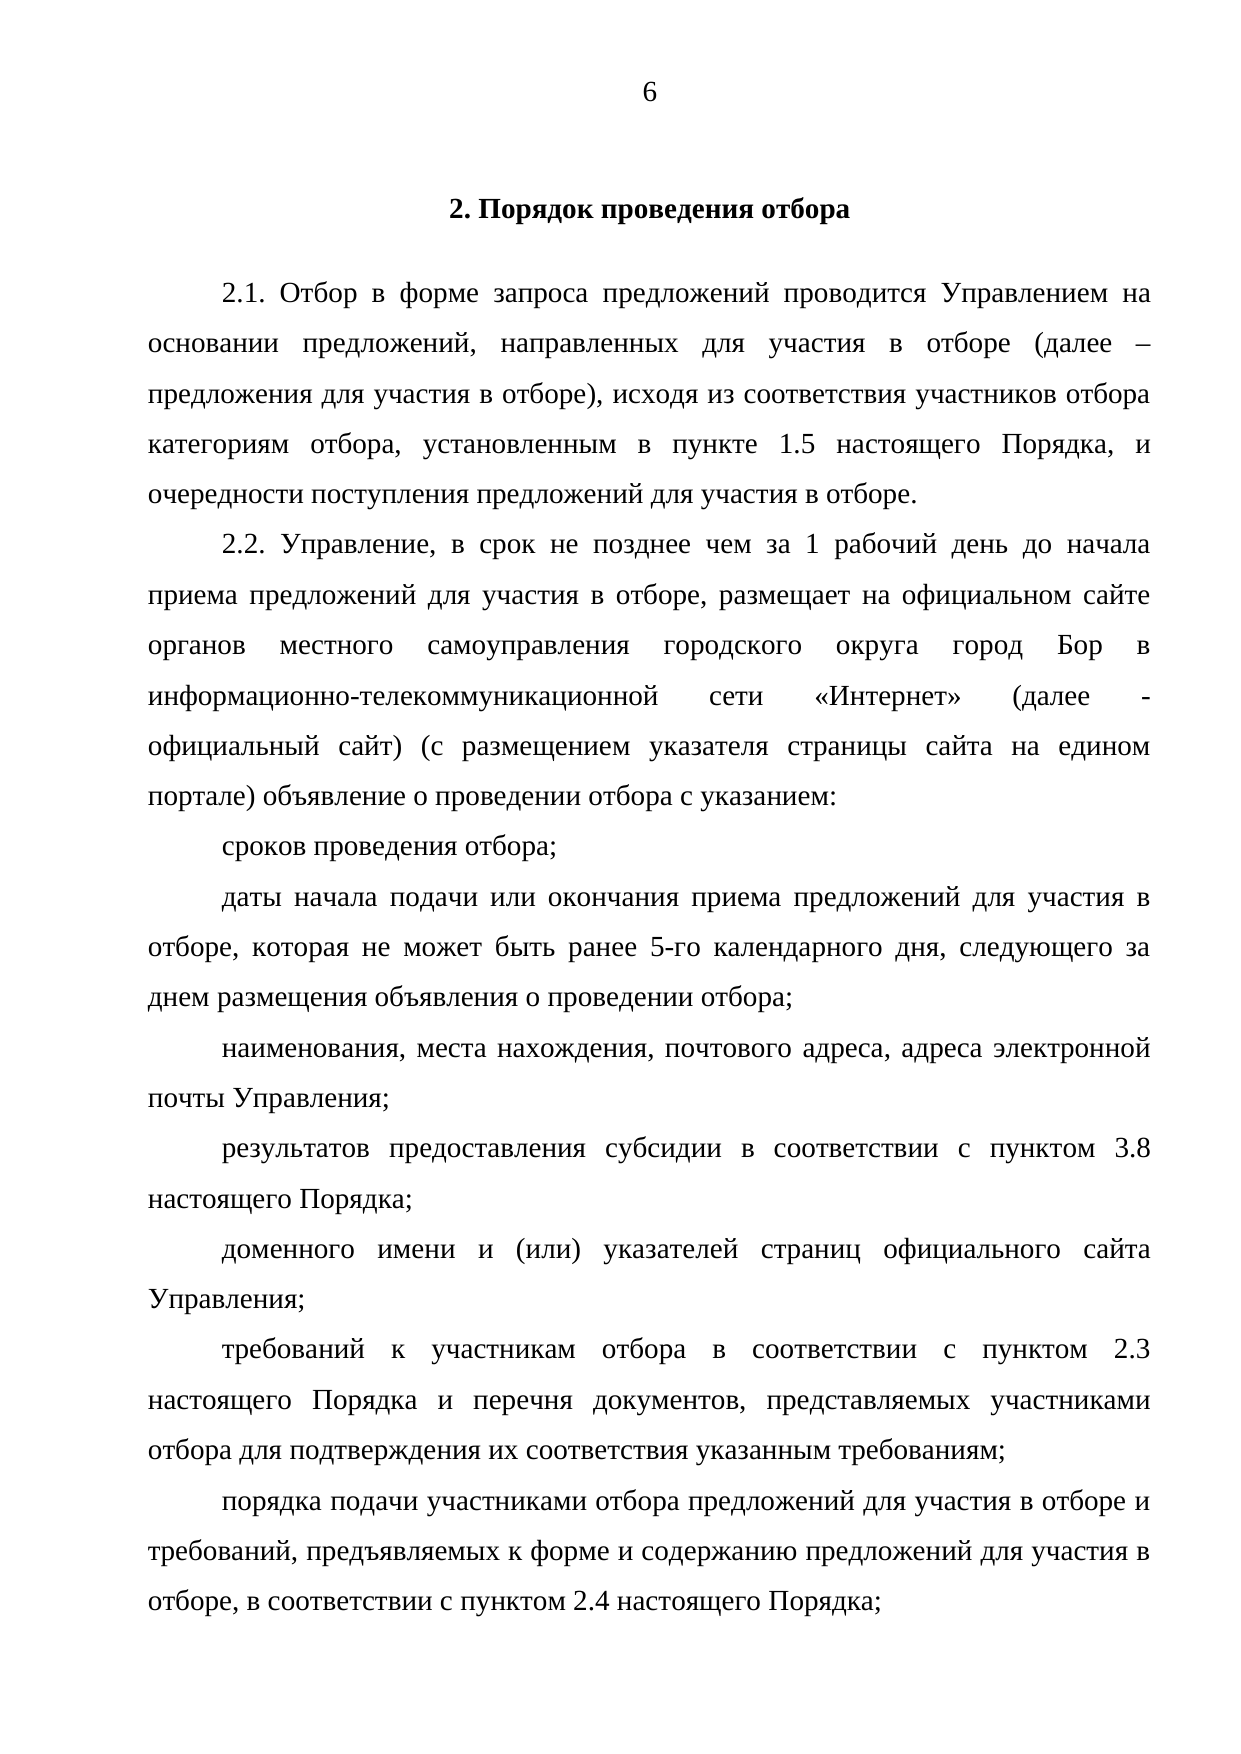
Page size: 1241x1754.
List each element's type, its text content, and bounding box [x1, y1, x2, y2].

text результатов предоставления субсидии в соответствии с пунктом 3.8 настоящего Порядка; [148, 1130, 1152, 1214]
title 2. Порядок проведения отбора [148, 191, 1152, 225]
text требований к участникам отбора в соответствии с пунктом 2.3 настоящего Порядка и перечня документов, представляемых участниками отбора для подтверждения их соответствия указанным требованиям; [148, 1332, 1152, 1466]
text доменного имени и (или) указателей страниц официального сайта Управления; [148, 1231, 1152, 1315]
text наименования, места нахождения, почтового адреса, адреса электронной почты Управления; [148, 1030, 1152, 1114]
text порядка подачи участниками отбора предложений для участия в отборе и требований, предъявляемых к форме и содержанию предложений для участия в отборе, в соответствии с пунктом 2.4 настоящего Порядка; [148, 1483, 1152, 1617]
text сроков проведения отбора; [148, 828, 1152, 862]
text 2.2. Управление, в срок не позднее чем за 1 рабочий день до начала приема предложений для участия в отборе, размещает на официальном сайте органов местного самоуправления городского округа город Бор в информационно-телекоммуникационной сети «Интернет» (далее - официальный сайт) (с размещением указателя страницы сайта на едином портале) объявление о проведении отбора с указанием: [148, 527, 1152, 812]
text даты начала подачи или окончания приема предложений для участия в отборе, которая не может быть ранее 5-го календарного дня, следующего за днем размещения объявления о проведении отбора; [148, 879, 1152, 1013]
text 2.1. Отбор в форме запроса предложений проводится Управлением на основании предложений, направленных для участия в отборе (далее – предложения для участия в отборе), исходя из соответствия участников отбора категориям отбора, установленным в пункте 1.5 настоящего Порядка, и очередности поступления предложений для участия в отборе. [148, 275, 1152, 510]
